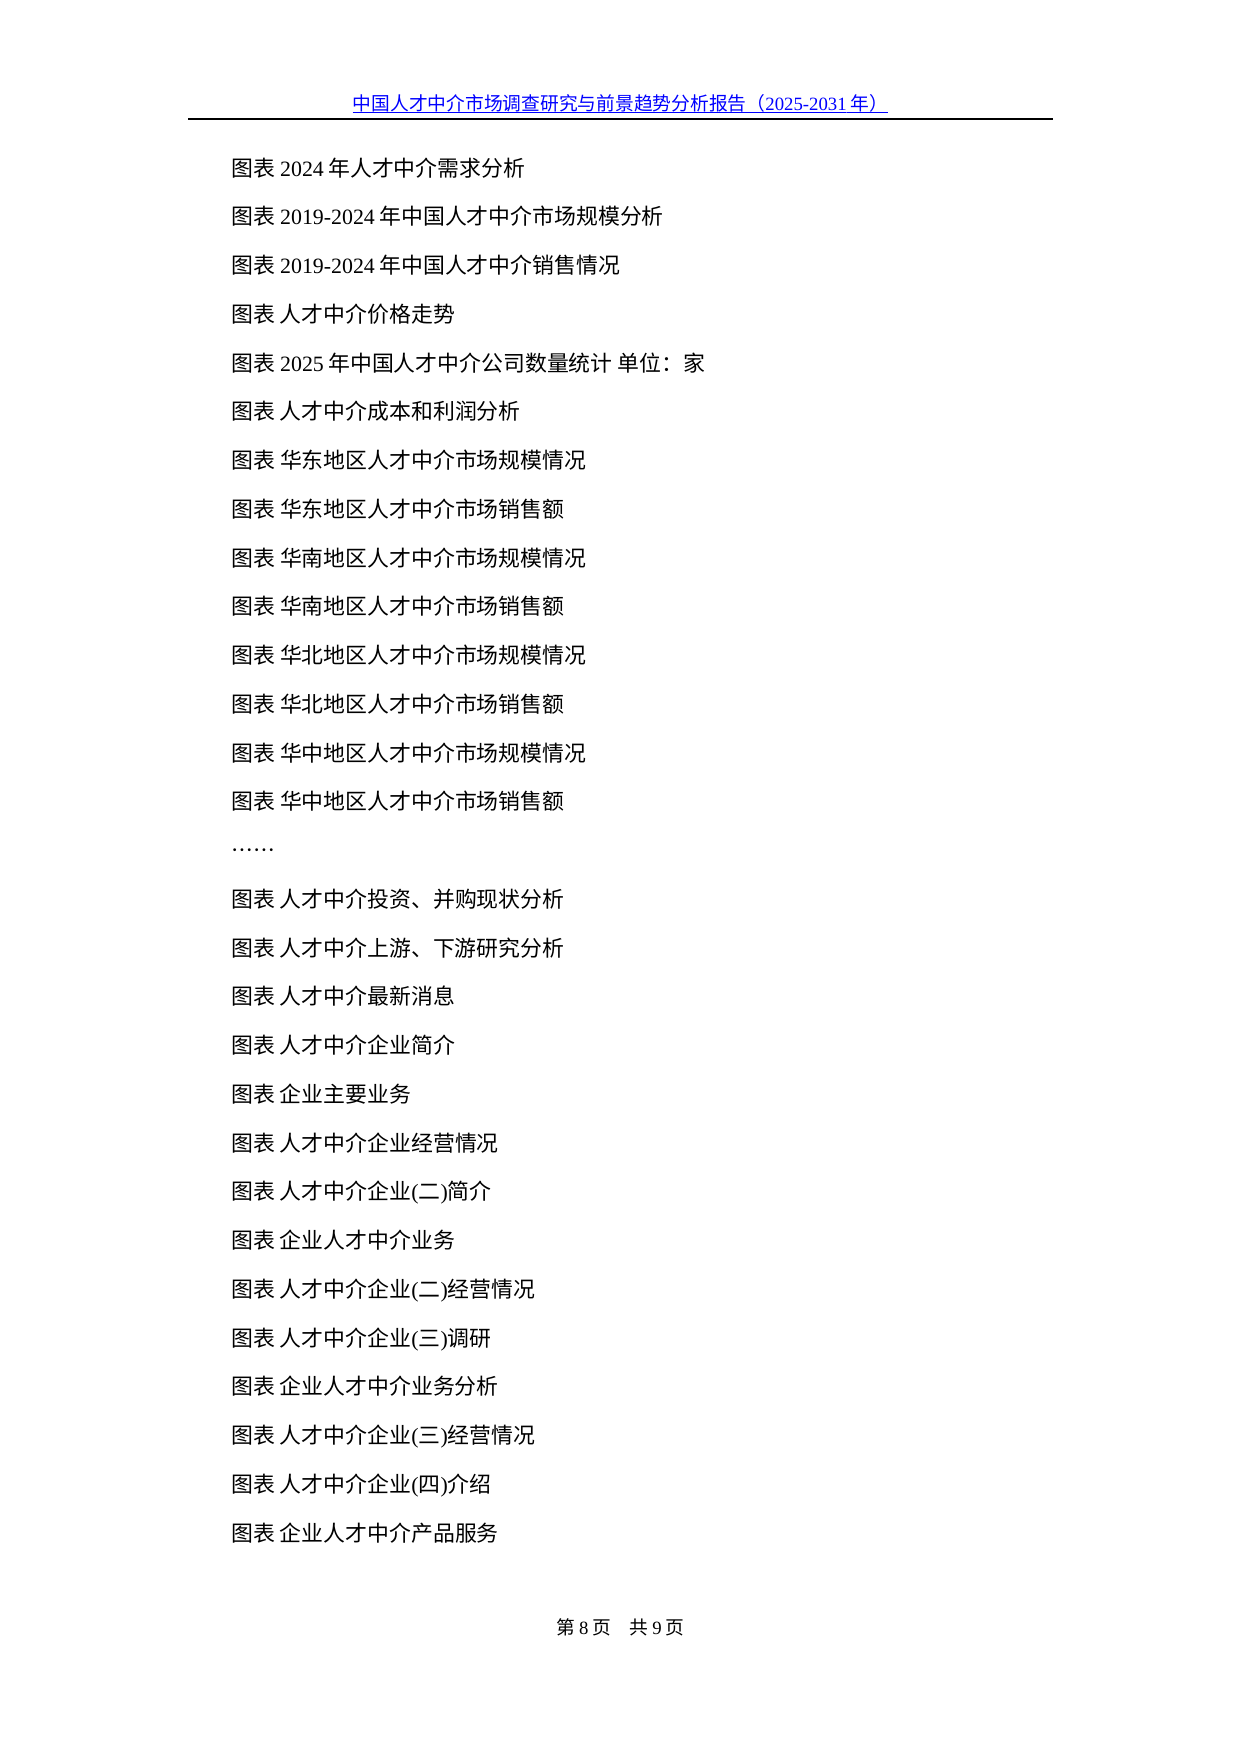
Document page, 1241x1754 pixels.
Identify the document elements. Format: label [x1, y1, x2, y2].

text [187, 150, 1053, 1548]
